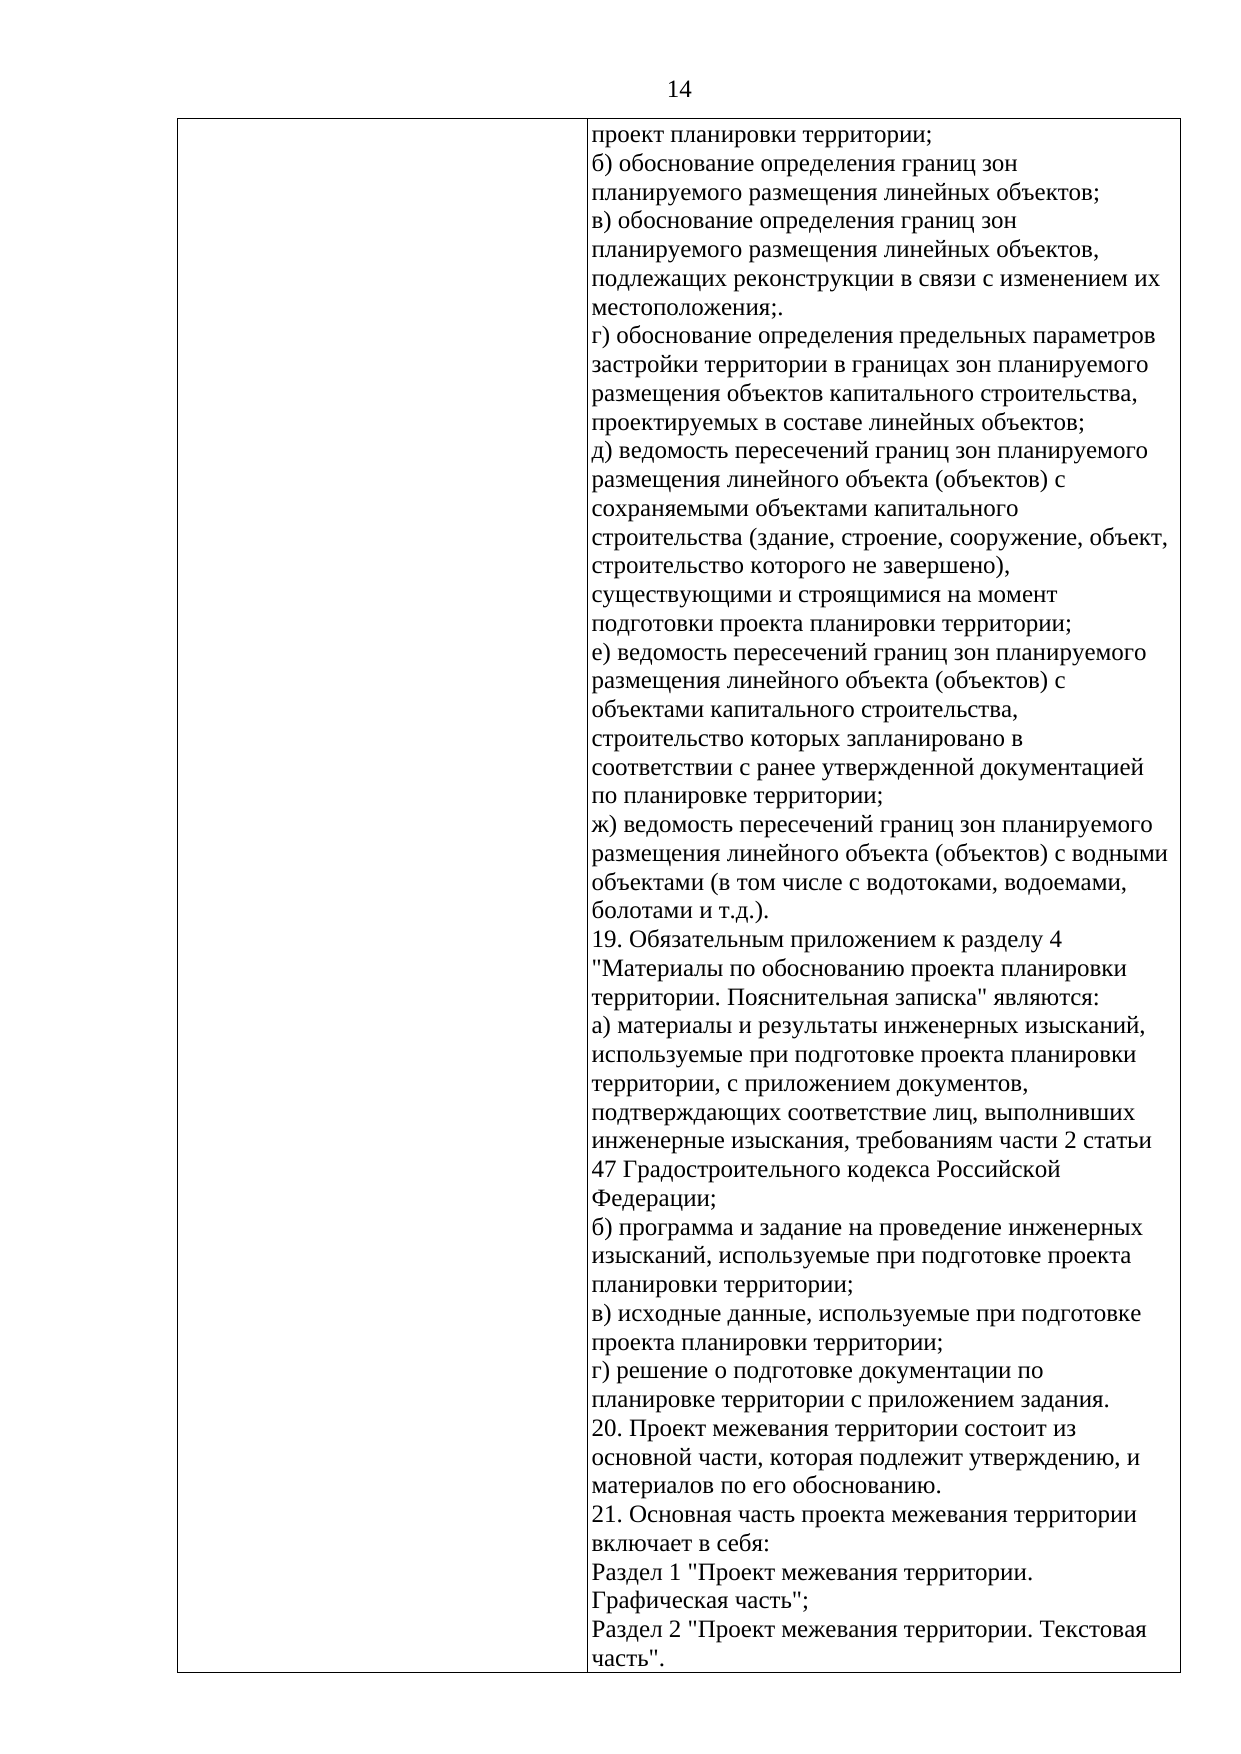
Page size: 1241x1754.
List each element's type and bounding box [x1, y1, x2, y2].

table_cell [178, 119, 587, 1672]
table_cell [588, 119, 1180, 1672]
